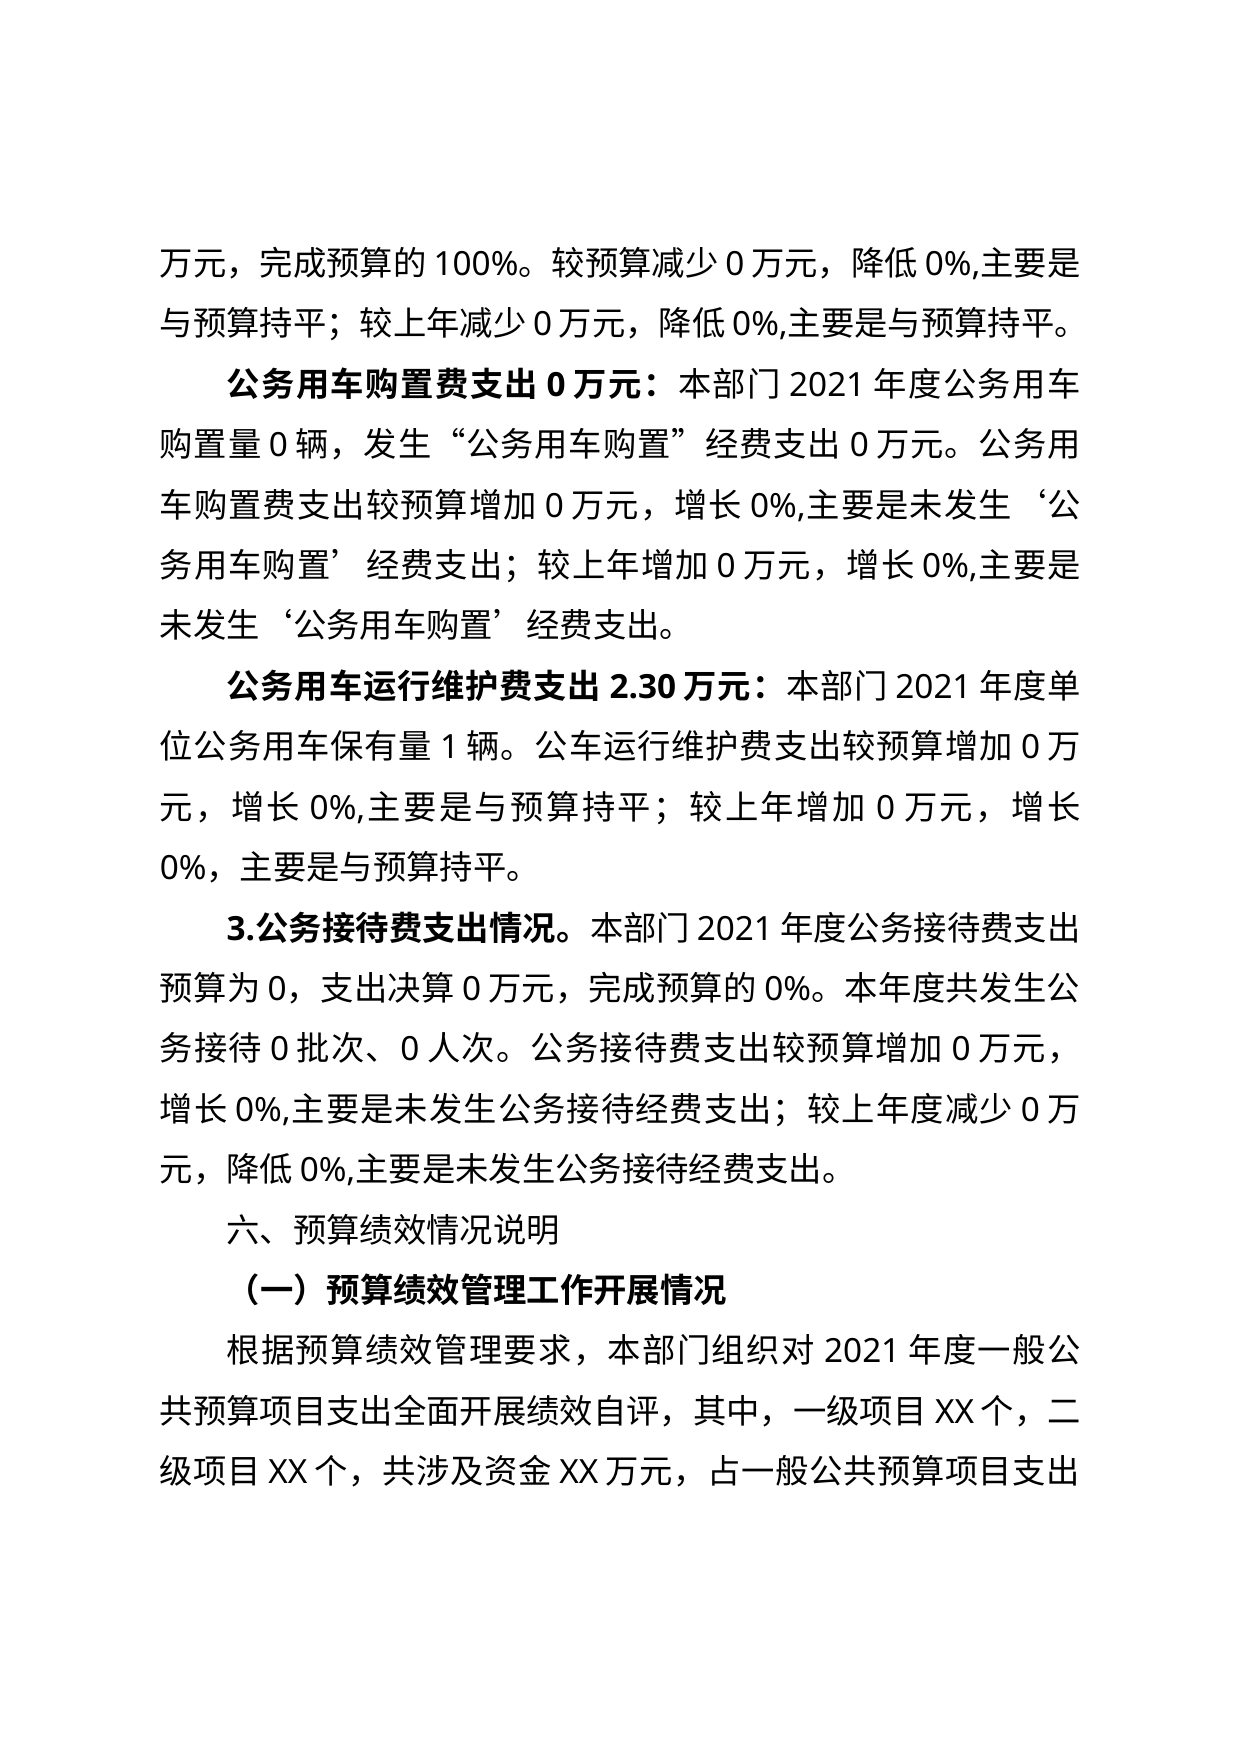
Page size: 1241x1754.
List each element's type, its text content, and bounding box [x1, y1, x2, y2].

text 公务用车购置费支出0万元：本部门2021年度公务用车购置量0辆，发生“公务用车购置”经费支出0万元。公务用车购置费支出较预算增加0万元，增长0%,主要是未发生‘公务用车购置’经费支出；较上年增加0万元，增长0%,主要是未发生‘公务用车购置’经费支出。 [159, 348, 1081, 650]
text 公务用车运行维护费支出2.30万元：本部门2021年度单位公务用车保有量1辆。公车运行维护费支出较预算增加0万元，增长0%,主要是与预算持平；较上年增加0万元，增长0%，主要是与预算持平。 [159, 650, 1081, 892]
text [159, 1314, 1081, 1496]
text 3.公务接待费支出情况。本部门2021年度公务接待费支出预算为0，支出决算0万元，完成预算的0%。本年度共发生公务接待0批次、0人次。公务接待费支出较预算增加0万元，增长0%,主要是未发生公务接待经费支出；较上年度减少0万元，降低0%,主要是未发生公务接待经费支出。 [159, 892, 1081, 1194]
text （一）预算绩效管理工作开展情况 [159, 1254, 1081, 1314]
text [159, 227, 1081, 348]
text 六、预算绩效情况说明 [159, 1194, 1081, 1254]
